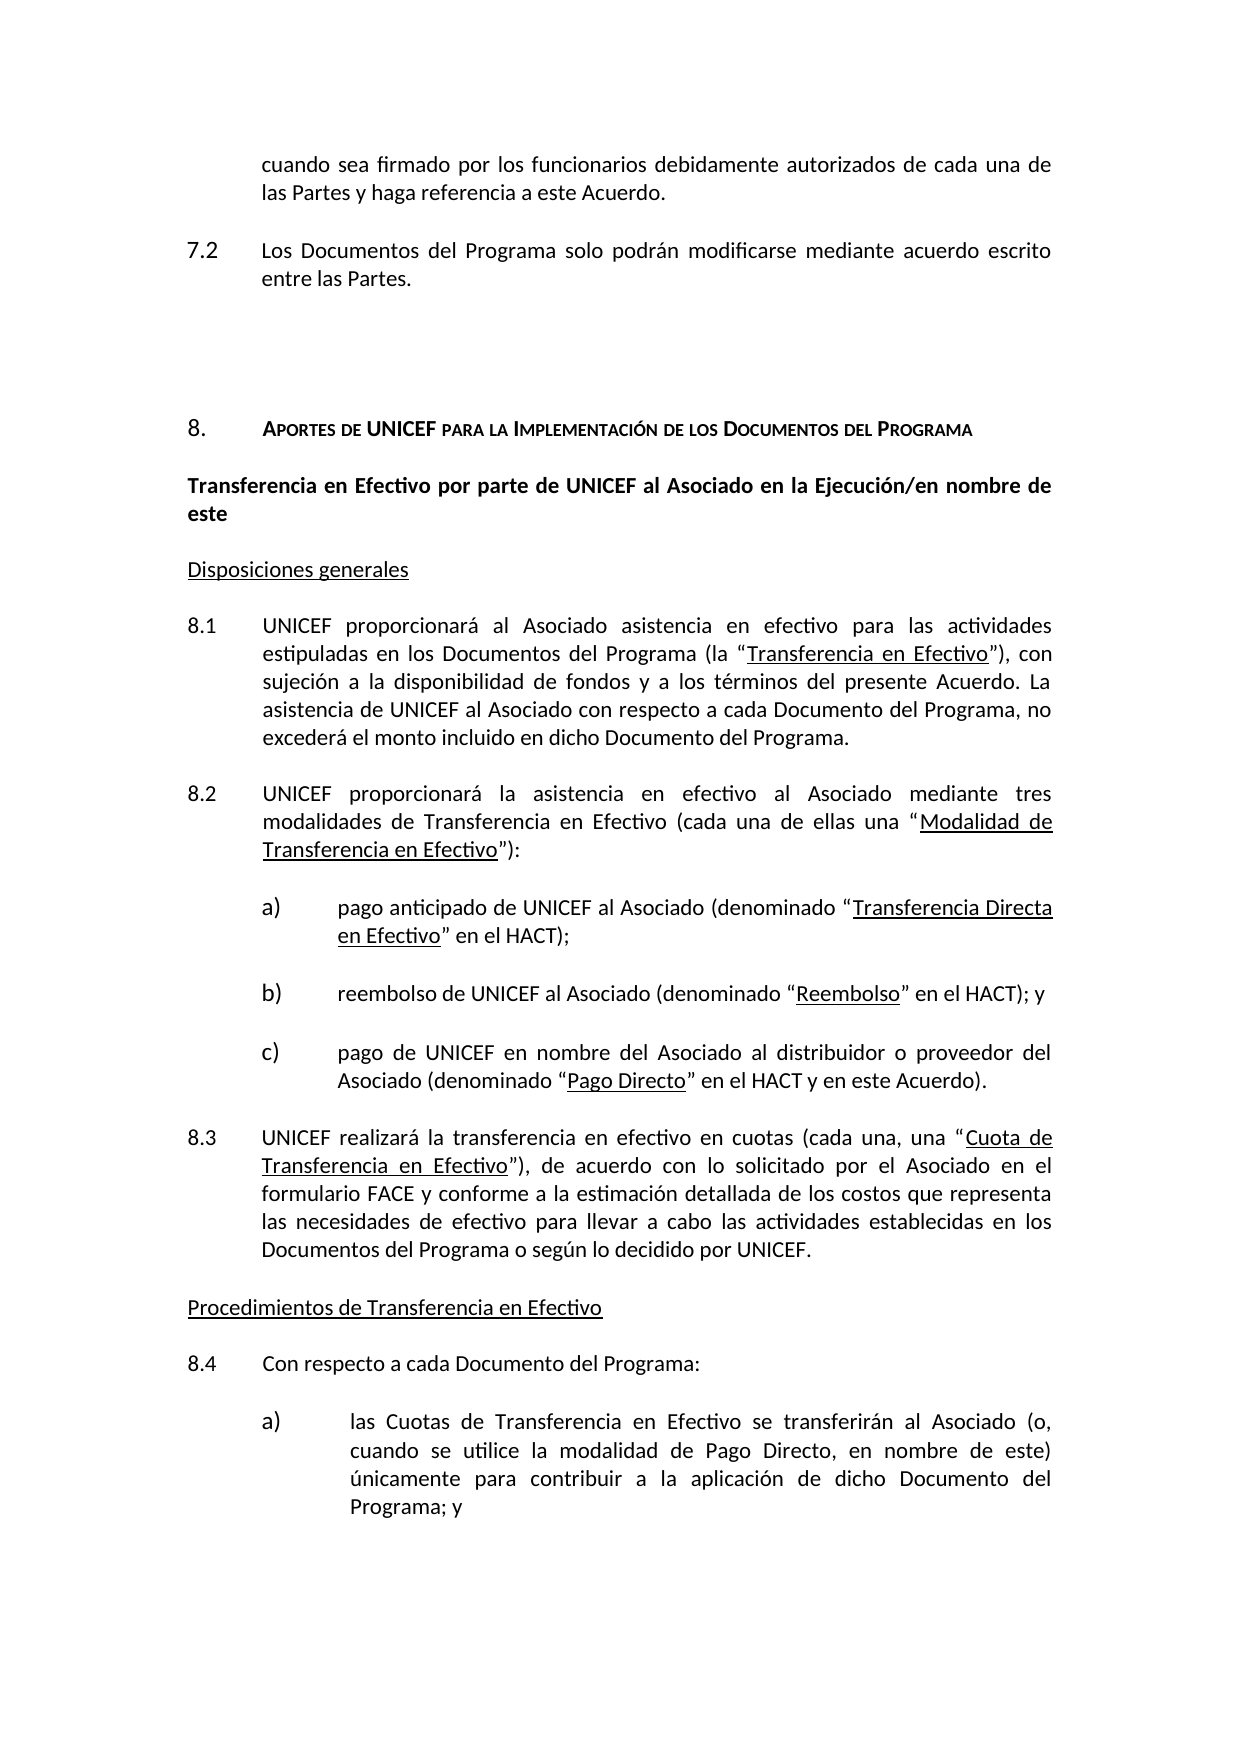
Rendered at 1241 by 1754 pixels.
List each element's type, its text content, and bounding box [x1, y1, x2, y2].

text 8.2 UNICEF proporcionará la asistencia en efectivo al Asociado mediante tres modalidades de Transferencia en Efectivo (cada una de ellas una “Modalidad de Transferencia en Efectivo”): [187, 779, 1053, 863]
text Transferencia en Efectivo por parte de UNICEF al Asociado en la Ejecución/en nombre de este [187, 471, 1053, 527]
list Aportes de UNICEF para la Implementación de los Documentos del Programa [187, 412, 1053, 443]
list pago anticipado de UNICEF al Asociado (denominado “Transferencia Directa en Efectivo” en el HACT); [261, 891, 1053, 949]
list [186, 150, 1053, 206]
list las Cuotas de Transferencia en Efectivo se transferirán al Asociado (o, cuando se utilice la modalidad de Pago Directo, en nombre de este) únicamente para contribuir a la aplicación de dicho Documento del Programa; y [261, 1405, 1053, 1520]
text 8.3 UNICEF realizará la transferencia en efectivo en cuotas (cada una, una “Cuota de Transferencia en Efectivo”), de acuerdo con lo solicitado por el Asociado en el formulario FACE y conforme a la estimación detallada de los costos que representa las necesidades de efectivo para llevar a cabo las actividades establecidas en los Documentos del Programa o según lo decidido por UNICEF. [187, 1123, 1053, 1263]
text Disposiciones generales [187, 555, 1053, 583]
list Los Documentos del Programa solo podrán modificarse mediante acuerdo escrito entre las Partes. [186, 234, 1053, 293]
text 8.4 Con respecto a cada Documento del Programa: [187, 1349, 1053, 1377]
list pago de UNICEF en nombre del Asociado al distribuidor o proveedor del Asociado (denominado “Pago Directo” en el HACT y en este Acuerdo). [261, 1036, 1053, 1095]
text Procedimientos de Transferencia en Efectivo [187, 1293, 1053, 1321]
text 8.1 UNICEF proporcionará al Asociado asistencia en efectivo para las actividades estipuladas en los Documentos del Programa (la “Transferencia en Efectivo”), con sujeción a la disponibilidad de fondos y a los términos del presente Acuerdo. La asistencia de UNICEF al Asociado con respecto a cada Documento del Programa, no excederá el monto incluido en dicho Documento del Programa. [187, 611, 1053, 751]
list reembolso de UNICEF al Asociado (denominado “Reembolso” en el HACT); y [261, 978, 1053, 1008]
